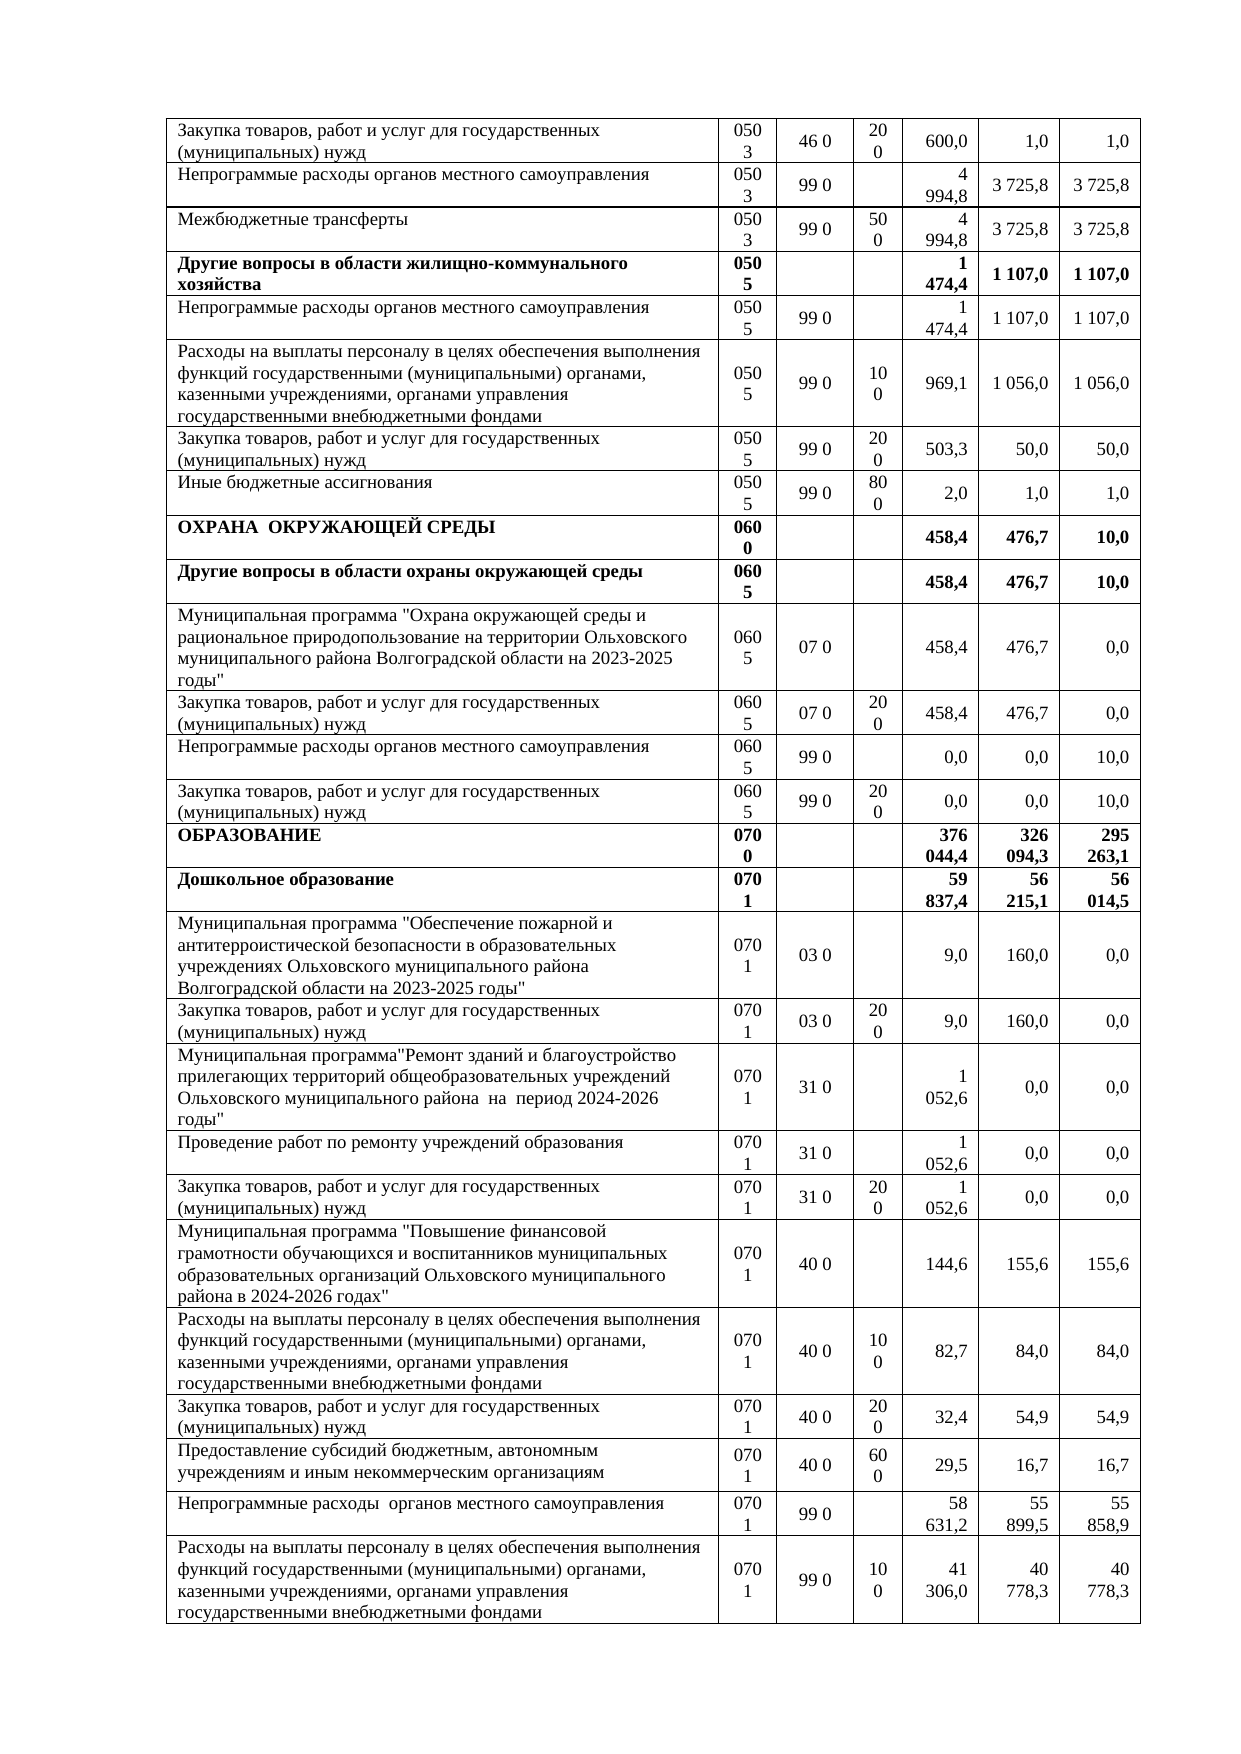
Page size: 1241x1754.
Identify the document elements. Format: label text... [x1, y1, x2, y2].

table_cell 200 [854, 1175, 902, 1219]
table_cell 56 014,5 [1060, 868, 1140, 911]
table_cell 41 306,0 [903, 1536, 978, 1623]
table_cell 0701 [719, 1308, 776, 1394]
table_cell 1,0 [1060, 119, 1140, 162]
table_cell Муниципальная программа "Повышение финансовой грамотности обучающихся и воспитанников муниципальных образовательных организаций Ольховского муниципального района в 2024-2026 годах" [167, 1220, 718, 1307]
table_cell 50,0 [1060, 427, 1140, 470]
table_cell 50,0 [979, 427, 1059, 470]
table_cell 59 837,4 [903, 868, 978, 911]
table_cell 10,0 [1060, 516, 1140, 559]
table_cell [854, 560, 902, 603]
table_cell 3 725,8 [1060, 208, 1140, 251]
table_cell 9,0 [903, 999, 978, 1042]
table_cell 200 [854, 119, 902, 162]
table_cell 03 0 [777, 912, 853, 998]
table_cell 600,0 [903, 119, 978, 162]
table_cell Муниципальная программа "Охрана окружающей среды и рациональное природопользование на территории Ольховского муниципального района Волгоградской области на 2023-2025 годы" [167, 604, 718, 690]
table_cell Муниципальная программа "Обеспечение пожарной и антитерроистической безопасности в образовательных учреждениях Ольховского муниципального района Волгоградской области на 2023-2025 годы" [167, 912, 718, 998]
table_cell 56 215,1 [979, 868, 1059, 911]
table_cell 29,5 [903, 1439, 978, 1491]
table_cell 800 [854, 471, 902, 514]
table_cell 1 056,0 [979, 340, 1059, 426]
table_cell 40 778,3 [1060, 1536, 1140, 1623]
table_cell 0,0 [1060, 999, 1140, 1042]
table_cell Муниципальная программа"Ремонт зданий и благоустройство прилегающих территорий общеобразовательных учреждений Ольховского муниципального района на период 2024-2026 годы" [167, 1044, 718, 1130]
table_cell 0605 [719, 735, 776, 778]
table_cell 0701 [719, 1536, 776, 1623]
table_cell 0700 [719, 824, 776, 867]
table_cell Проведение работ по ремонту учреждений образования [167, 1131, 718, 1174]
table_cell [854, 868, 902, 911]
table_cell 1,0 [979, 471, 1059, 514]
table_cell 99 0 [777, 735, 853, 778]
table_cell 200 [854, 691, 902, 734]
table_cell 458,4 [903, 560, 978, 603]
table_cell 476,7 [979, 604, 1059, 690]
table_cell [854, 516, 902, 559]
table_cell 0605 [719, 780, 776, 823]
table_cell 40 778,3 [979, 1536, 1059, 1623]
table_cell 0505 [719, 296, 776, 339]
table_cell 16,7 [1060, 1439, 1140, 1491]
table_cell 46 0 [777, 119, 853, 162]
table_cell 200 [854, 780, 902, 823]
table_cell ОХРАНА ОКРУЖАЮЩЕЙ СРЕДЫ [167, 516, 718, 559]
table_cell 0701 [719, 1131, 776, 1174]
table_cell 0,0 [1060, 1175, 1140, 1219]
table_cell Дошкольное образование [167, 868, 718, 911]
table_cell 10,0 [1060, 560, 1140, 603]
table_cell 0,0 [979, 1131, 1059, 1174]
table_cell 200 [854, 1395, 902, 1438]
table_cell 155,6 [1060, 1220, 1140, 1307]
table_cell 1 474,4 [903, 252, 978, 295]
table_cell 1 107,0 [979, 296, 1059, 339]
table_cell 54,9 [979, 1395, 1059, 1438]
table_cell [854, 1131, 902, 1174]
table_cell 200 [854, 427, 902, 470]
table_cell 326 094,3 [979, 824, 1059, 867]
table_cell 1 474,4 [903, 296, 978, 339]
table_cell 03 0 [777, 999, 853, 1042]
table_cell 99 0 [777, 163, 853, 206]
table_cell Закупка товаров, работ и услуг для государственных (муниципальных) нужд [167, 1395, 718, 1438]
table_cell [854, 1044, 902, 1130]
table_cell 31 0 [777, 1044, 853, 1130]
table_cell [854, 604, 902, 690]
table_cell [777, 516, 853, 559]
table_cell 0605 [719, 691, 776, 734]
table_cell 0701 [719, 999, 776, 1042]
table_cell 1,0 [1060, 471, 1140, 514]
table_cell 0,0 [1060, 691, 1140, 734]
table_cell 31 0 [777, 1131, 853, 1174]
table_cell 0701 [719, 1395, 776, 1438]
table_cell 55 858,9 [1060, 1492, 1140, 1535]
table_cell [854, 735, 902, 778]
table_cell 476,7 [979, 560, 1059, 603]
table_cell 100 [854, 1536, 902, 1623]
table_cell 1 052,6 [903, 1175, 978, 1219]
table_cell [777, 560, 853, 603]
table_cell [854, 824, 902, 867]
table_cell 99 0 [777, 427, 853, 470]
table_cell 0701 [719, 1439, 776, 1491]
table_cell 0701 [719, 1492, 776, 1535]
table_cell Закупка товаров, работ и услуг для государственных (муниципальных) нужд [167, 119, 718, 162]
table_cell 1 107,0 [979, 252, 1059, 295]
table_cell 1 052,6 [903, 1131, 978, 1174]
table_cell 500 [854, 208, 902, 251]
table_cell Иные бюджетные ассигнования [167, 471, 718, 514]
table_cell 0,0 [979, 735, 1059, 778]
table_cell 1 056,0 [1060, 340, 1140, 426]
table_cell 0605 [719, 560, 776, 603]
table_cell Закупка товаров, работ и услуг для государственных (муниципальных) нужд [167, 427, 718, 470]
table_cell Закупка товаров, работ и услуг для государственных (муниципальных) нужд [167, 780, 718, 823]
table_cell 3 725,8 [979, 208, 1059, 251]
table_cell 600 [854, 1439, 902, 1491]
table_cell Расходы на выплаты персоналу в целях обеспечения выполнения функций государственными (муниципальными) органами, казенными учреждениями, органами управления государственными внебюджетными фондами [167, 340, 718, 426]
table_cell [777, 868, 853, 911]
table_cell 0,0 [1060, 912, 1140, 998]
table_cell 200 [854, 999, 902, 1042]
table_cell 84,0 [979, 1308, 1059, 1394]
table_cell 1 107,0 [1060, 296, 1140, 339]
table_cell 16,7 [979, 1439, 1059, 1491]
table_cell 458,4 [903, 604, 978, 690]
table_cell 0503 [719, 163, 776, 206]
table_cell 0,0 [903, 735, 978, 778]
table_cell [854, 296, 902, 339]
table_cell 0701 [719, 912, 776, 998]
table_cell 0701 [719, 1175, 776, 1219]
table_cell 99 0 [777, 208, 853, 251]
table_cell 10,0 [1060, 735, 1140, 778]
table_cell 07 0 [777, 691, 853, 734]
table_cell 503,3 [903, 427, 978, 470]
table_cell Непрограммые расходы органов местного самоуправления [167, 163, 718, 206]
table_cell 0,0 [979, 780, 1059, 823]
table_cell 100 [854, 340, 902, 426]
table_cell [777, 252, 853, 295]
table_cell 0,0 [979, 1175, 1059, 1219]
table_cell 0600 [719, 516, 776, 559]
table_cell 07 0 [777, 604, 853, 690]
table_cell 458,4 [903, 691, 978, 734]
table_cell 82,7 [903, 1308, 978, 1394]
table_cell Закупка товаров, работ и услуг для государственных (муниципальных) нужд [167, 1175, 718, 1219]
table_cell 476,7 [979, 691, 1059, 734]
table_cell 0,0 [979, 1044, 1059, 1130]
table_cell 1,0 [979, 119, 1059, 162]
table_cell 54,9 [1060, 1395, 1140, 1438]
table_cell 32,4 [903, 1395, 978, 1438]
table_cell 99 0 [777, 1536, 853, 1623]
table_cell 458,4 [903, 516, 978, 559]
table_cell 84,0 [1060, 1308, 1140, 1394]
table_cell 0505 [719, 252, 776, 295]
table_cell 0701 [719, 1220, 776, 1307]
table_cell 4 994,8 [903, 163, 978, 206]
table_cell 0505 [719, 340, 776, 426]
table_cell 58 631,2 [903, 1492, 978, 1535]
table_cell [854, 252, 902, 295]
table_cell 1 052,6 [903, 1044, 978, 1130]
table_cell 0,0 [1060, 604, 1140, 690]
table_cell 0701 [719, 1044, 776, 1130]
table_cell 2,0 [903, 471, 978, 514]
table_cell 376 044,4 [903, 824, 978, 867]
table_cell 144,6 [903, 1220, 978, 1307]
table_cell 40 0 [777, 1439, 853, 1491]
table_cell Закупка товаров, работ и услуг для государственных (муниципальных) нужд [167, 691, 718, 734]
table_cell [777, 824, 853, 867]
table_cell 0,0 [1060, 1131, 1140, 1174]
table_cell [854, 1220, 902, 1307]
table_cell 40 0 [777, 1395, 853, 1438]
table_cell 160,0 [979, 999, 1059, 1042]
table_cell 40 0 [777, 1220, 853, 1307]
table_cell 969,1 [903, 340, 978, 426]
table_cell 9,0 [903, 912, 978, 998]
table_cell 55 899,5 [979, 1492, 1059, 1535]
table_cell Межбюджетные трансферты [167, 208, 718, 251]
table_cell 99 0 [777, 340, 853, 426]
table_cell 0701 [719, 868, 776, 911]
table_cell Другие вопросы в области жилищно-коммунального хозяйства [167, 252, 718, 295]
table_cell 99 0 [777, 780, 853, 823]
table_cell Расходы на выплаты персоналу в целях обеспечения выполнения функций государственными (муниципальными) органами, казенными учреждениями, органами управления государственными внебюджетными фондами [167, 1308, 718, 1394]
table_cell 155,6 [979, 1220, 1059, 1307]
table_cell [854, 163, 902, 206]
table_cell [854, 912, 902, 998]
table_cell 99 0 [777, 296, 853, 339]
table_cell 10,0 [1060, 780, 1140, 823]
table_cell 1 107,0 [1060, 252, 1140, 295]
table_cell Непрограммые расходы органов местного самоуправления [167, 735, 718, 778]
table_cell [854, 1492, 902, 1535]
table_cell 0,0 [1060, 1044, 1140, 1130]
table_cell Непрограммые расходы органов местного самоуправления [167, 296, 718, 339]
table_cell 99 0 [777, 471, 853, 514]
table_cell 31 0 [777, 1175, 853, 1219]
table_cell Другие вопросы в области охраны окружающей среды [167, 560, 718, 603]
table_cell 0503 [719, 119, 776, 162]
table_cell Закупка товаров, работ и услуг для государственных (муниципальных) нужд [167, 999, 718, 1042]
table_cell ОБРАЗОВАНИЕ [167, 824, 718, 867]
table_cell 3 725,8 [1060, 163, 1140, 206]
table_cell Предоставление субсидий бюджетным, автономным учреждениям и иным некоммерческим организациям [167, 1439, 718, 1491]
table_cell 0505 [719, 471, 776, 514]
table_cell Расходы на выплаты персоналу в целях обеспечения выполнения функций государственными (муниципальными) органами, казенными учреждениями, органами управления государственными внебюджетными фондами [167, 1536, 718, 1623]
table_cell 0,0 [903, 780, 978, 823]
table_cell 99 0 [777, 1492, 853, 1535]
table_cell 100 [854, 1308, 902, 1394]
table_cell Непрограммные расходы органов местного самоуправления [167, 1492, 718, 1535]
table_cell 3 725,8 [979, 163, 1059, 206]
table_cell 160,0 [979, 912, 1059, 998]
table_cell 4 994,8 [903, 208, 978, 251]
table_cell 40 0 [777, 1308, 853, 1394]
table_cell 295 263,1 [1060, 824, 1140, 867]
table_cell 0505 [719, 427, 776, 470]
table_cell 0503 [719, 208, 776, 251]
table_cell 0605 [719, 604, 776, 690]
table_cell 476,7 [979, 516, 1059, 559]
